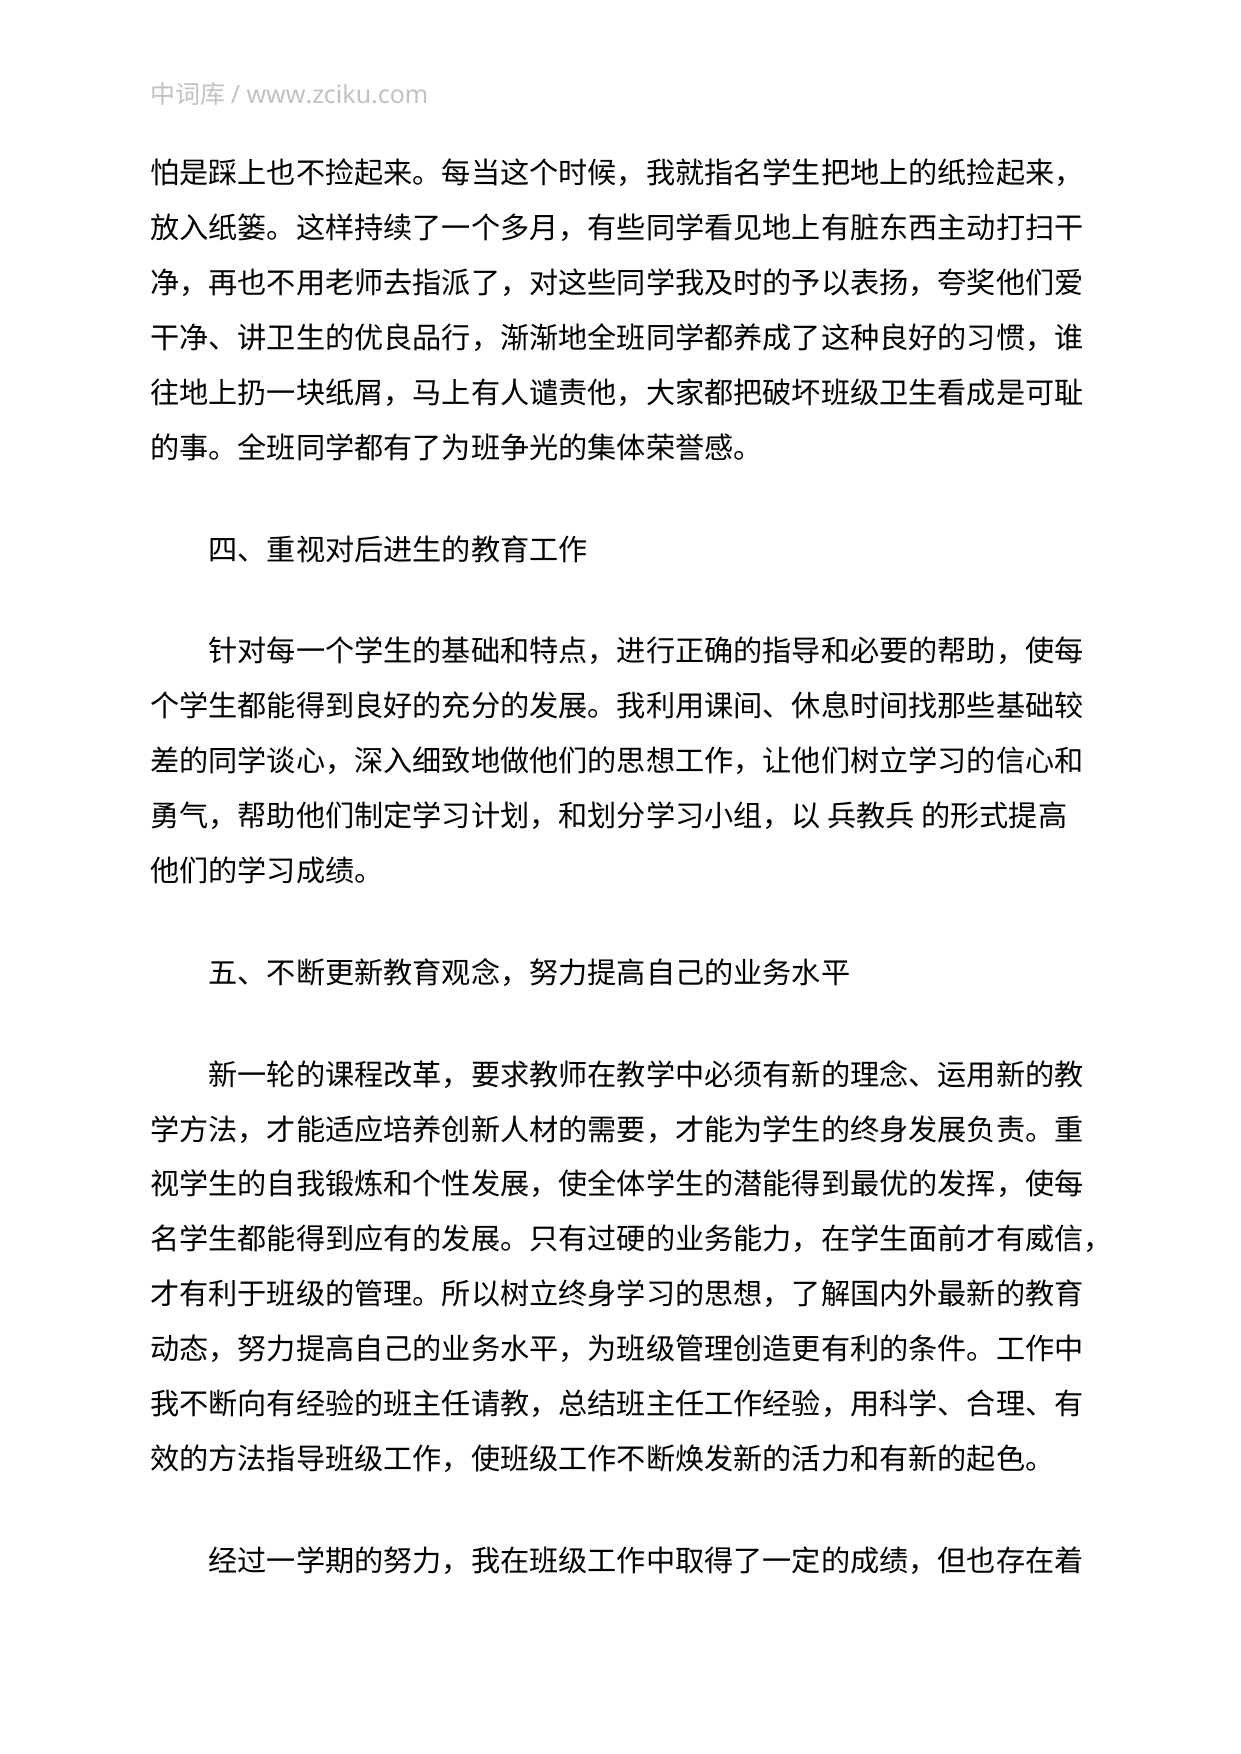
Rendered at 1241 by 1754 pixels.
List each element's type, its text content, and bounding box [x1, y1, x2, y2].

text 新一轮的课程改革，要求教师在教学中必须有新的理念、运用新的教学方法，才能适应培养创新人材的需要，才能为学生的终身发展负责。重视学生的自我锻炼和个性发展，使全体学生的潜能得到最优的发挥，使每名学生都能得到应有的发展。只有过硬的业务能力，在学生面前才有威信，才有利于班级的管理。所以树立终身学习的思想，了解国内外最新的教育动态，努力提高自己的业务水平，为班级管理创造更有利的条件。工作中我不断向有经验的班主任请教，总结班主任工作经验，用科学、合理、有效的方法指导班级工作，使班级工作不断焕发新的活力和有新的起色。 [150, 1051, 1090, 1478]
text 五、不断更新教育观念，努力提高自己的业务水平 [150, 949, 1090, 992]
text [150, 1537, 1090, 1579]
text 针对每一个学生的基础和特点，进行正确的指导和必要的帮助，使每个学生都能得到良好的充分的发展。我利用课间、休息时间找那些基础较差的同学谈心，深入细致地做他们的思想工作，让他们树立学习的信心和勇气，帮助他们制定学习计划，和划分学习小组，以 兵教兵 的形式提高他们的学习成绩。 [150, 628, 1090, 890]
text 四、重视对后进生的教育工作 [150, 526, 1090, 568]
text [150, 150, 1090, 467]
